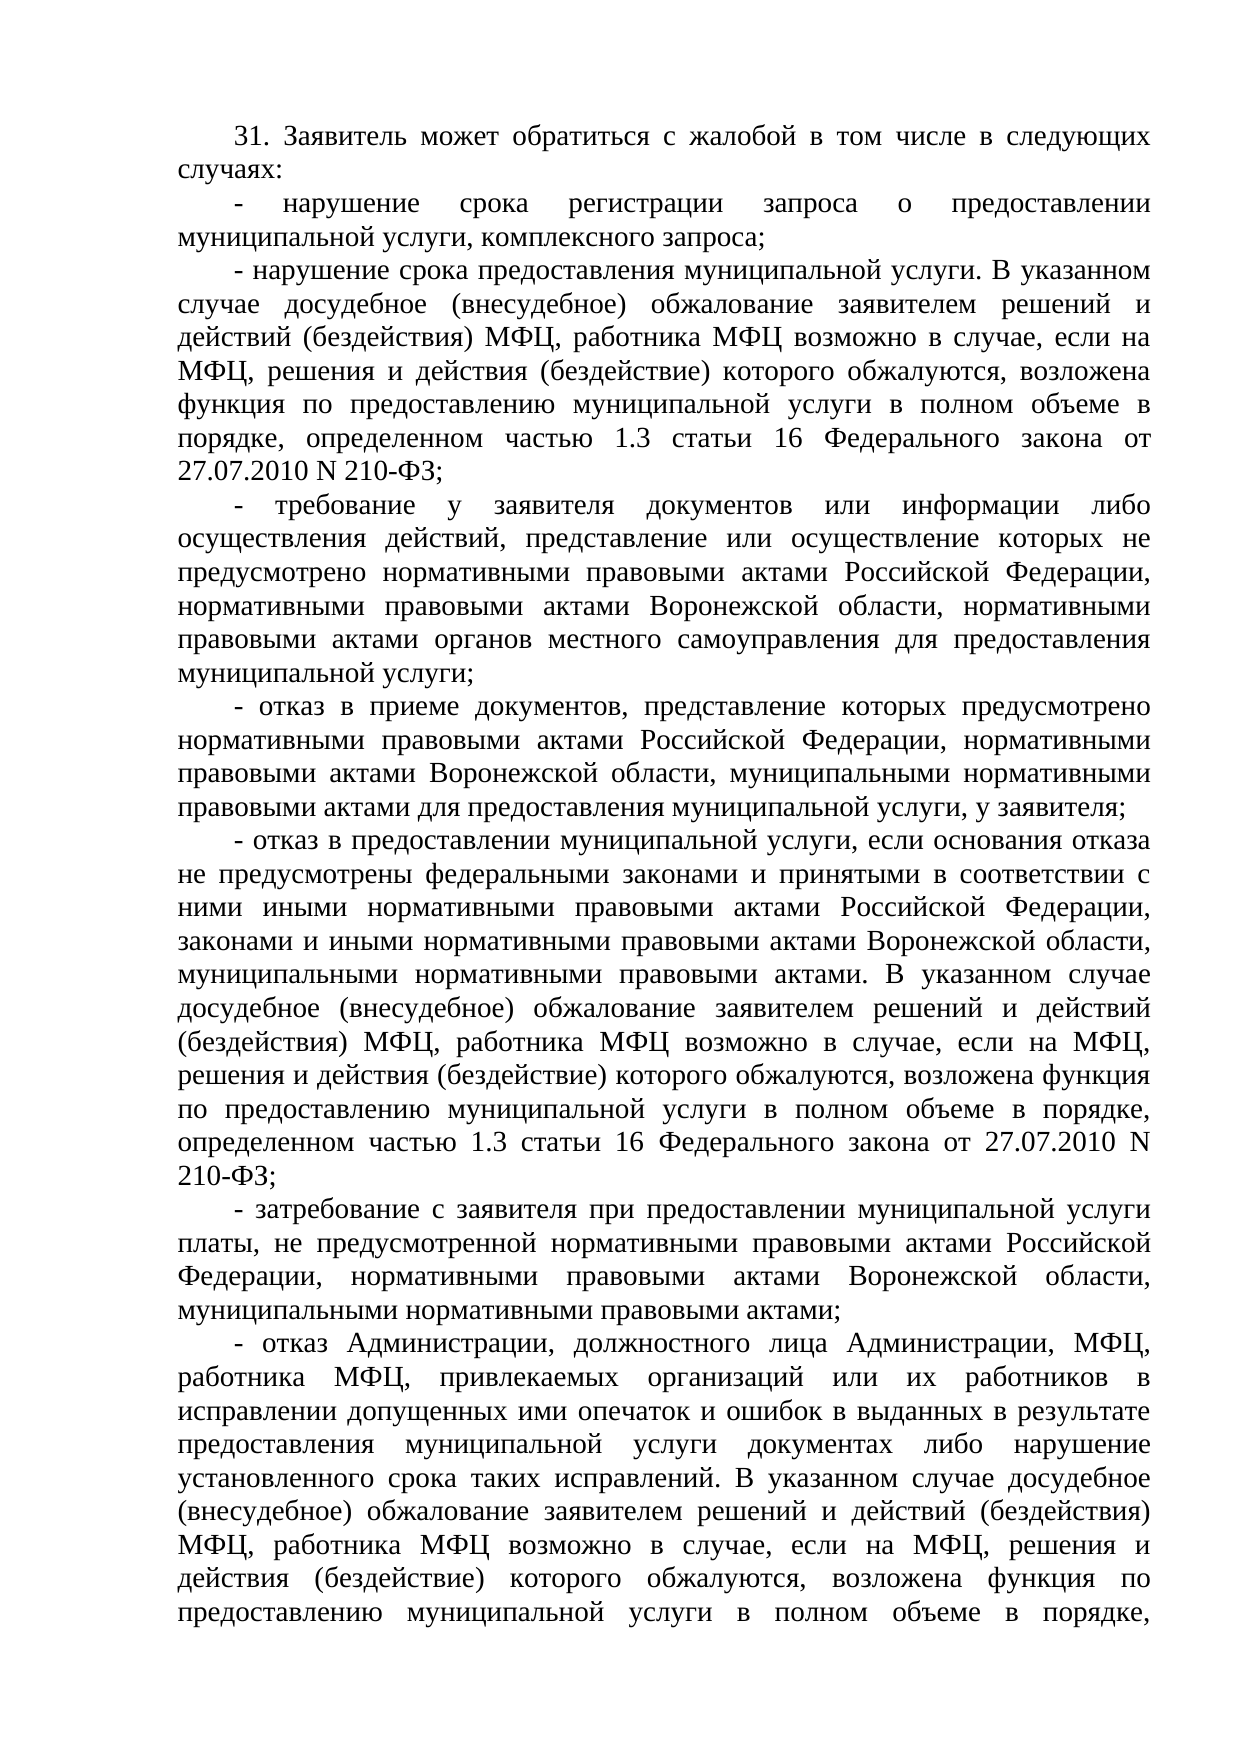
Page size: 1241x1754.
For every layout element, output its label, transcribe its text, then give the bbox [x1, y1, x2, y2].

text - отказ в предоставлении муниципальной услуги, если основания отказа не предусмотрены федеральными законами и принятыми в соответствии с ними иными нормативными правовыми актами Российской Федерации, законами и иными нормативными правовыми актами Воронежской области, муниципальными нормативными правовыми актами. В указанном случае досудебное (внесудебное) обжалование заявителем решений и действий (бездействия) МФЦ, работника МФЦ возможно в случае, если на МФЦ, решения и действия (бездействие) которого обжалуются, возложена функция по предоставлению муниципальной услуги в полном объеме в порядке, определенном частью 1.3 статьи 16 Федерального закона от 27.07.2010 N 210-ФЗ; [177, 822, 1152, 1191]
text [177, 1326, 1152, 1627]
text - отказ в приеме документов, представление которых предусмотрено нормативными правовыми актами Российской Федерации, нормативными правовыми актами Воронежской области, муниципальными нормативными правовыми актами для предоставления муниципальной услуги, у заявителя; [177, 688, 1152, 822]
text - нарушение срока предоставления муниципальной услуги. В указанном случае досудебное (внесудебное) обжалование заявителем решений и действий (бездействия) МФЦ, работника МФЦ возможно в случае, если на МФЦ, решения и действия (бездействие) которого обжалуются, возложена функция по предоставлению муниципальной услуги в полном объеме в порядке, определенном частью 1.3 статьи 16 Федерального закона от 27.07.2010 N 210-ФЗ; [177, 252, 1152, 487]
text - требование у заявителя документов или информации либо осуществления действий, представление или осуществление которых не предусмотрено нормативными правовыми актами Российской Федерации, нормативными правовыми актами Воронежской области, нормативными правовыми актами органов местного самоуправления для предоставления муниципальной услуги; [177, 487, 1152, 688]
text - затребование с заявителя при предоставлении муниципальной услуги платы, не предусмотренной нормативными правовыми актами Российской Федерации, нормативными правовыми актами Воронежской области, муниципальными нормативными правовыми актами; [177, 1191, 1152, 1326]
text - нарушение срока регистрации запроса о предоставлении муниципальной услуги, комплексного запроса; [177, 185, 1152, 252]
text 31. Заявитель может обратиться с жалобой в том числе в следующих случаях: [177, 118, 1152, 185]
